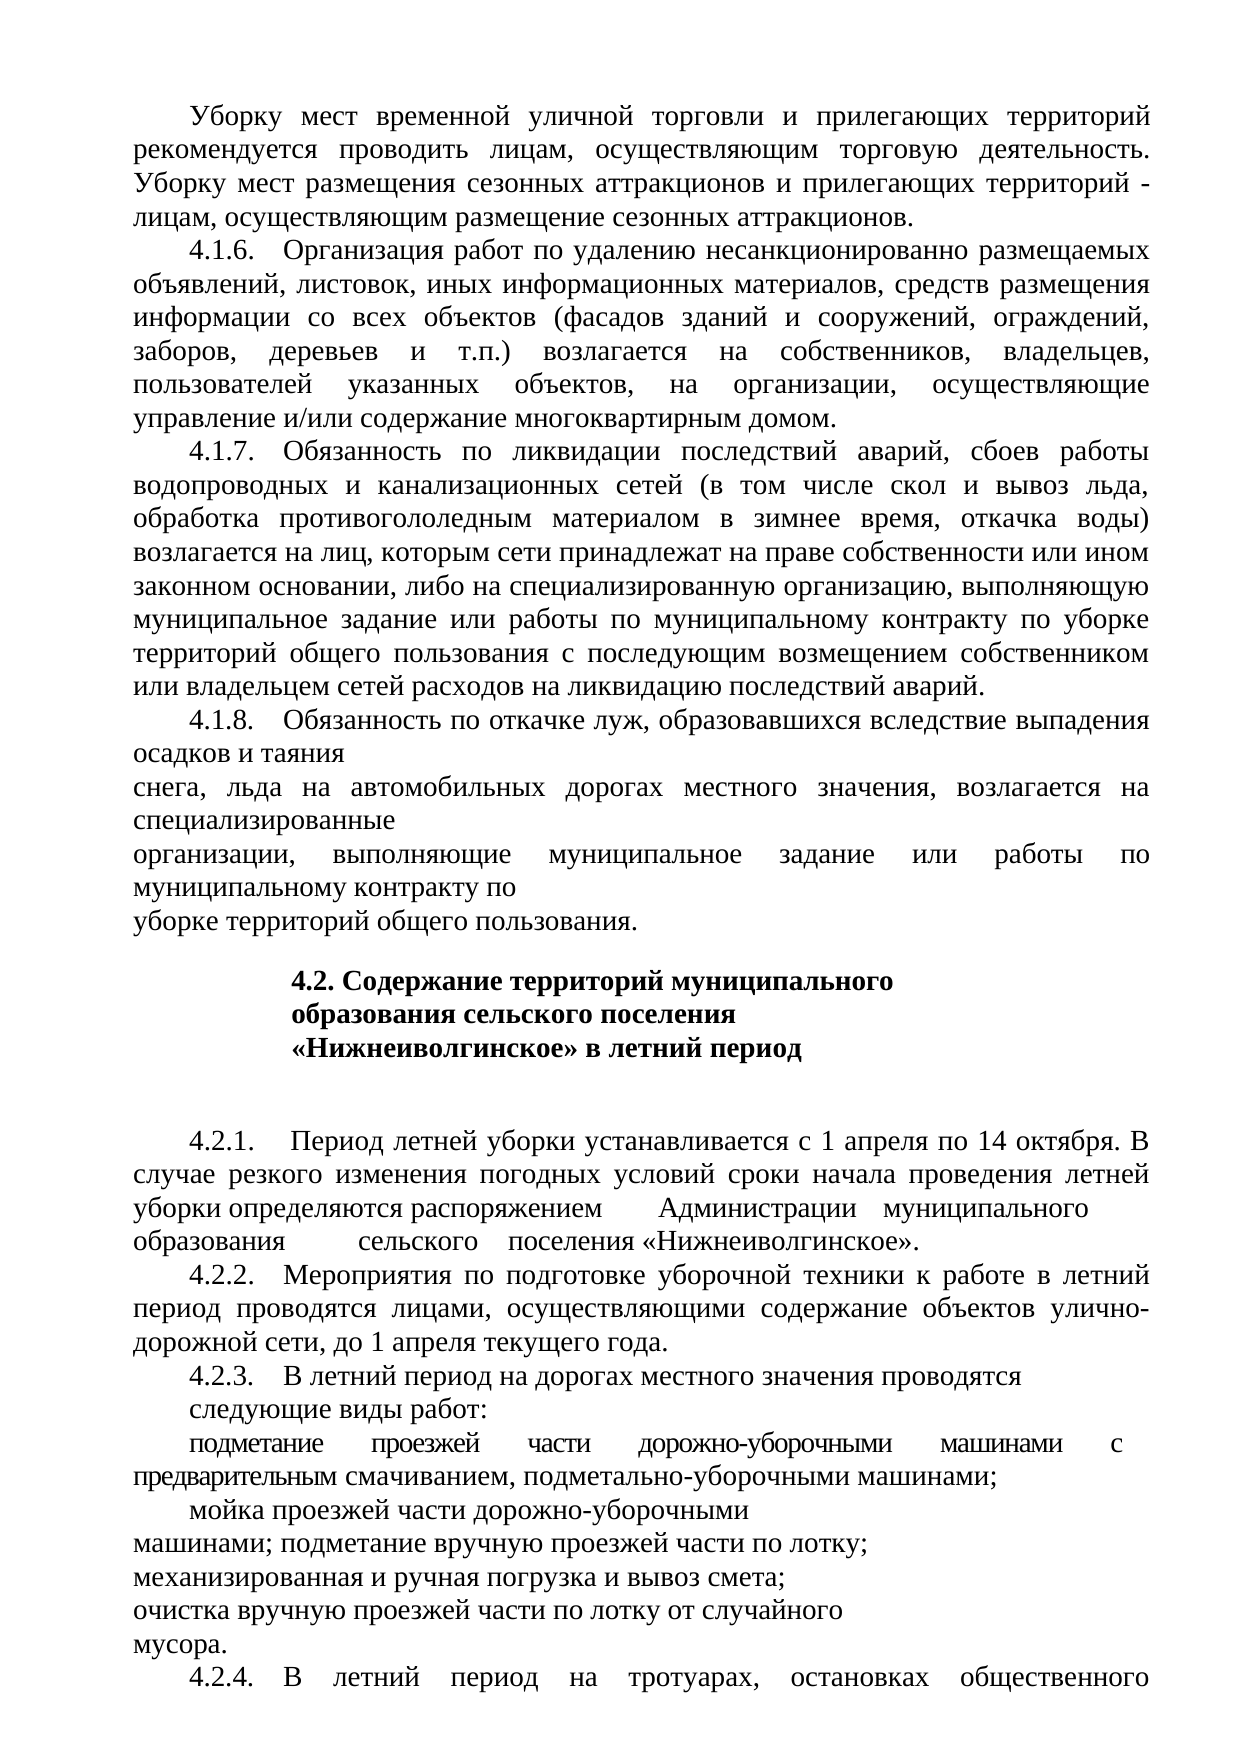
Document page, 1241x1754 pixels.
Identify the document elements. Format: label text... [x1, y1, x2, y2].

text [133, 1659, 1150, 1693]
text 4.2. Содержание территорий муниципального образования сельского поселения «Нижнеиволгинское» в летний период [291, 963, 1021, 1063]
list Мероприятия по подготовке уборочной техники к работе в летний период проводятся лицами, осуществляющими содержание объектов улично-дорожной сети, до 1 апреля текущего года. [133, 1257, 1151, 1358]
text подметание проезжей части дорожно-уборочными машинами с предварительным смачиванием, подметально-уборочными машинами; [133, 1425, 1151, 1492]
text 4.2.3. В летний период на дорогах местного значения проводятся следующие виды работ: [189, 1358, 1151, 1425]
text 4.1.8. Обязанность по откачке луж, образовавшихся вследствие выпадения осадков и таяния снега, льда на автомобильных дорогах местного значения, возлагается на специализированные организации, выполняющие муниципальное задание или работы по муниципальному контракту по уборке территорий общего пользования. [133, 702, 1151, 937]
list Период летней уборки устанавливается с 1 апреля по 14 октября. В случае резкого изменения погодных условий сроки начала проведения летней уборки определяются распоряжением Администрации муниципального образования сельского поселения «Нижнеиволгинское». [133, 1123, 1151, 1257]
text мойка проезжей части дорожно-уборочными машинами; подметание вручную проезжей части по лотку; механизированная и ручная погрузка и вывоз смета; очистка вручную проезжей части по лотку от случайного мусора. [133, 1492, 887, 1659]
list Обязанность по ликвидации последствий аварий, сбоев работы водопроводных и канализационных сетей (в том числе скол и вывоз льда, обработка противогололедным материалом в зимнее время, откачка воды) возлагается на лиц, которым сети принадлежат на праве собственности или ином законном основании, либо на специализированную организацию, выполняющую муниципальное задание или работы по муниципальному контракту по уборке территорий общего пользования с последующим возмещением собственником или владельцем сетей расходов на ликвидацию последствий аварий. [133, 433, 1150, 702]
list Организация работ по удалению несанкционированно размещаемых объявлений, листовок, иных информационных материалов, средств размещения информации со всех объектов (фасадов зданий и сооружений, ограждений, заборов, деревьев и т.п.) возлагается на собственников, владельцев, пользователей указанных объектов, на организации, осуществляющие управление и/или содержание многоквартирным домом. [133, 232, 1151, 433]
text Уборку мест временной уличной торговли и прилегающих территорий рекомендуется проводить лицам, осуществляющим торговую деятельность. Уборку мест размещения сезонных аттракционов и прилегающих территорий - лицам, осуществляющим размещение сезонных аттракционов. [133, 98, 1151, 232]
